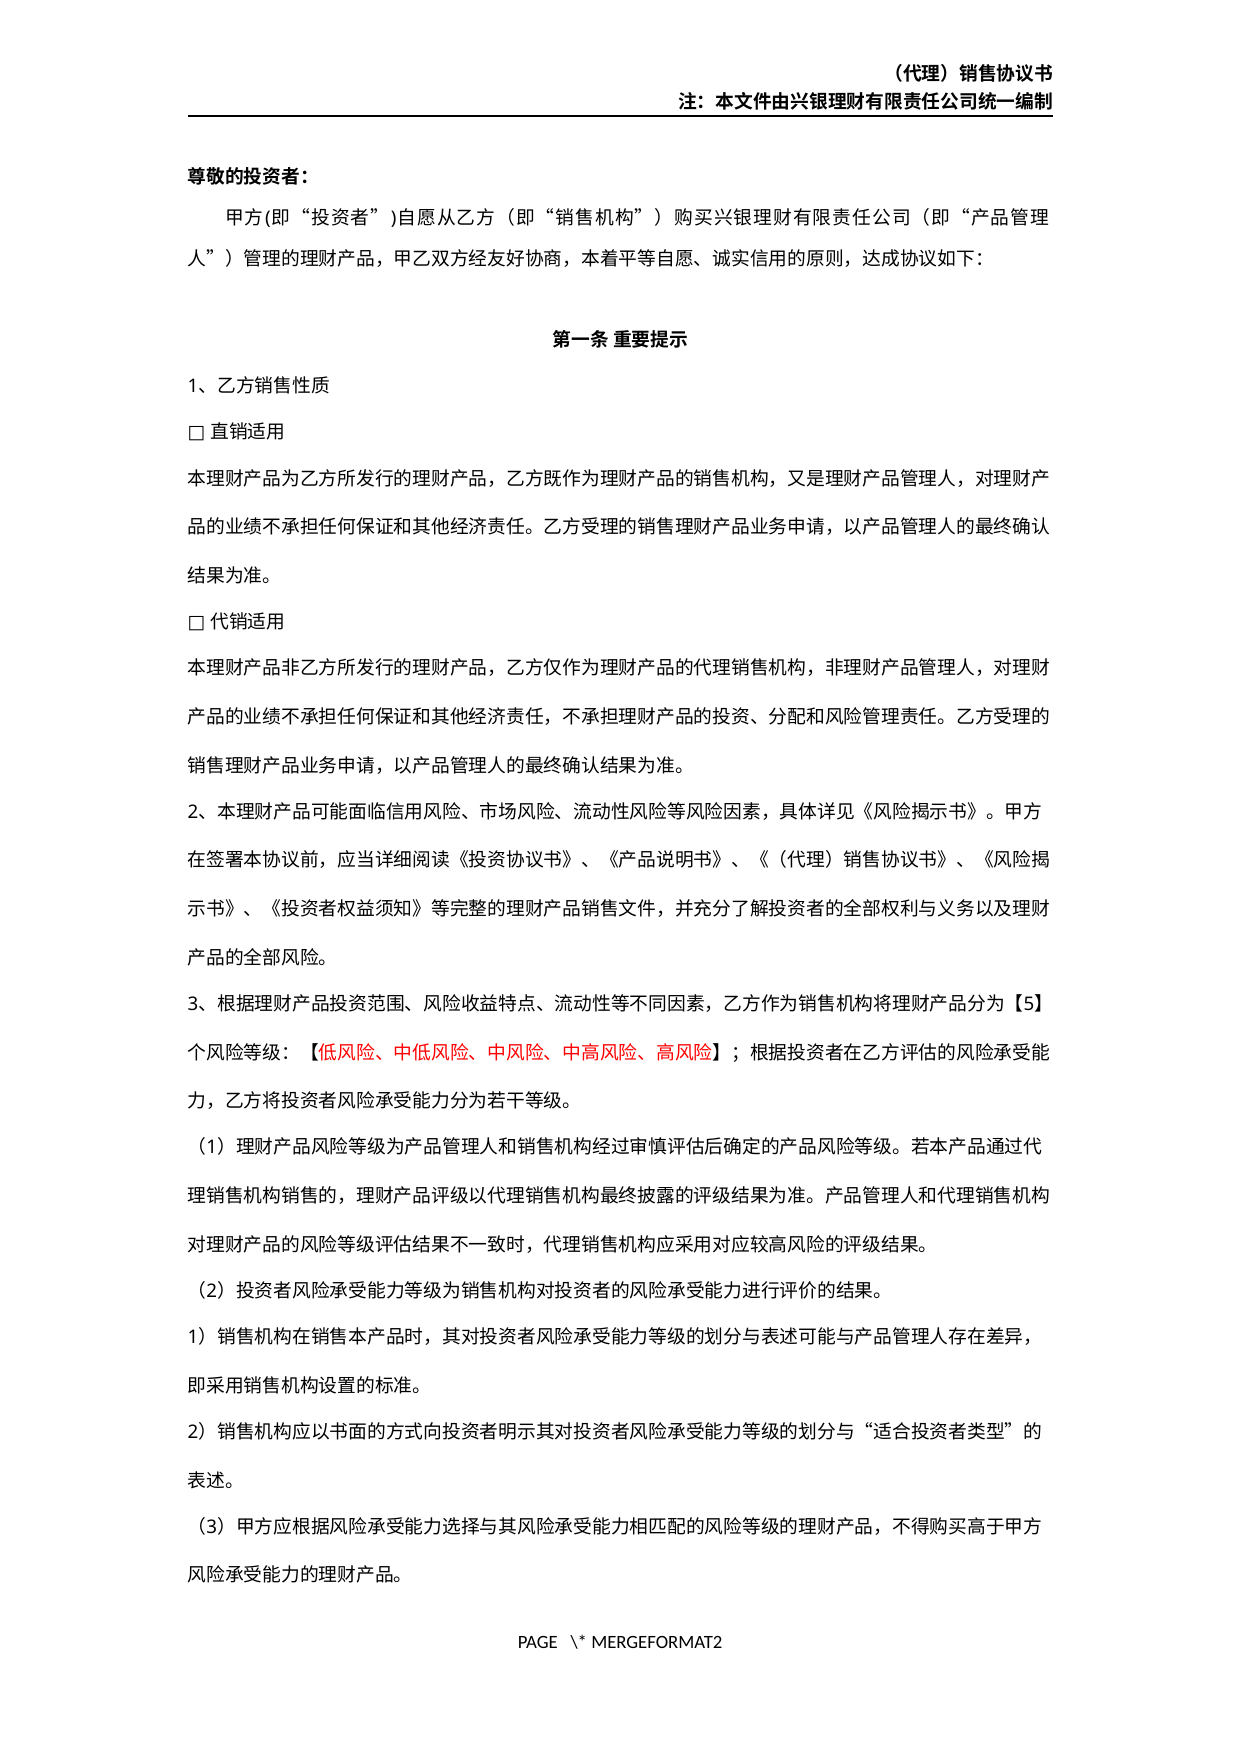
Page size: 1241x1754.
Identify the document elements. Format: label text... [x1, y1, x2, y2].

text □ 直销适用 [187, 414, 1053, 447]
text 本理财产品非乙方所发行的理财产品，乙方仅作为理财产品的代理销售机构，非理财产品管理人，对理财产品的业绩不承担任何保证和其他经济责任，不承担理财产品的投资、分配和风险管理责任。乙方受理的销售理财产品业务申请，以产品管理人的最终确认结果为准。 [187, 650, 1053, 780]
text 3、根据理财产品投资范围、风险收益特点、流动性等不同因素，乙方作为销售机构将理财产品分为【5】个风险等级：【低风险、中低风险、中风险、中高风险、高风险】；根据投资者在乙方评估的风险承受能力，乙方将投资者风险承受能力分为若干等级。 [187, 986, 1053, 1116]
text 本理财产品为乙方所发行的理财产品，乙方既作为理财产品的销售机构，又是理财产品管理人，对理财产品的业绩不承担任何保证和其他经济责任。乙方受理的销售理财产品业务申请，以产品管理人的最终确认结果为准。 [187, 461, 1053, 591]
text 尊敬的投资者： [187, 162, 1053, 189]
text 2、本理财产品可能面临信用风险、市场风险、流动性风险等风险因素，具体详见《风险揭示书》。甲方在签署本协议前，应当详细阅读《投资协议书》、《产品说明书》、《（代理）销售协议书》、《风险揭示书》、《投资者权益须知》等完整的理财产品销售文件，并充分了解投资者的全部权利与义务以及理财产品的全部风险。 [187, 794, 1053, 972]
text □ 代销适用 [187, 604, 1053, 637]
text 1、乙方销售性质 [187, 368, 1053, 401]
text （3）甲方应根据风险承受能力选择与其风险承受能力相匹配的风险等级的理财产品，不得购买高于甲方风险承受能力的理财产品。 [187, 1509, 1053, 1590]
text 1）销售机构在销售本产品时，其对投资者风险承受能力等级的划分与表述可能与产品管理人存在差异，即采用销售机构设置的标准。 [187, 1319, 1053, 1400]
text 甲方(即“投资者”)自愿从乙方（即“销售机构”）购买兴银理财有限责任公司（即“产品管理人”）管理的理财产品，甲乙双方经友好协商，本着平等自愿、诚实信用的原则，达成协议如下： [187, 203, 1053, 271]
text 第一条 重要提示 [187, 322, 1053, 355]
text 2）销售机构应以书面的方式向投资者明示其对投资者风险承受能力等级的划分与“适合投资者类型”的表述。 [187, 1414, 1053, 1495]
text （2）投资者风险承受能力等级为销售机构对投资者的风险承受能力进行评价的结果。 [187, 1273, 1053, 1306]
text （1）理财产品风险等级为产品管理人和销售机构经过审慎评估后确定的产品风险等级。若本产品通过代理销售机构销售的，理财产品评级以代理销售机构最终披露的评级结果为准。产品管理人和代理销售机构对理财产品的风险等级评估结果不一致时，代理销售机构应采用对应较高风险的评级结果。 [187, 1129, 1053, 1259]
